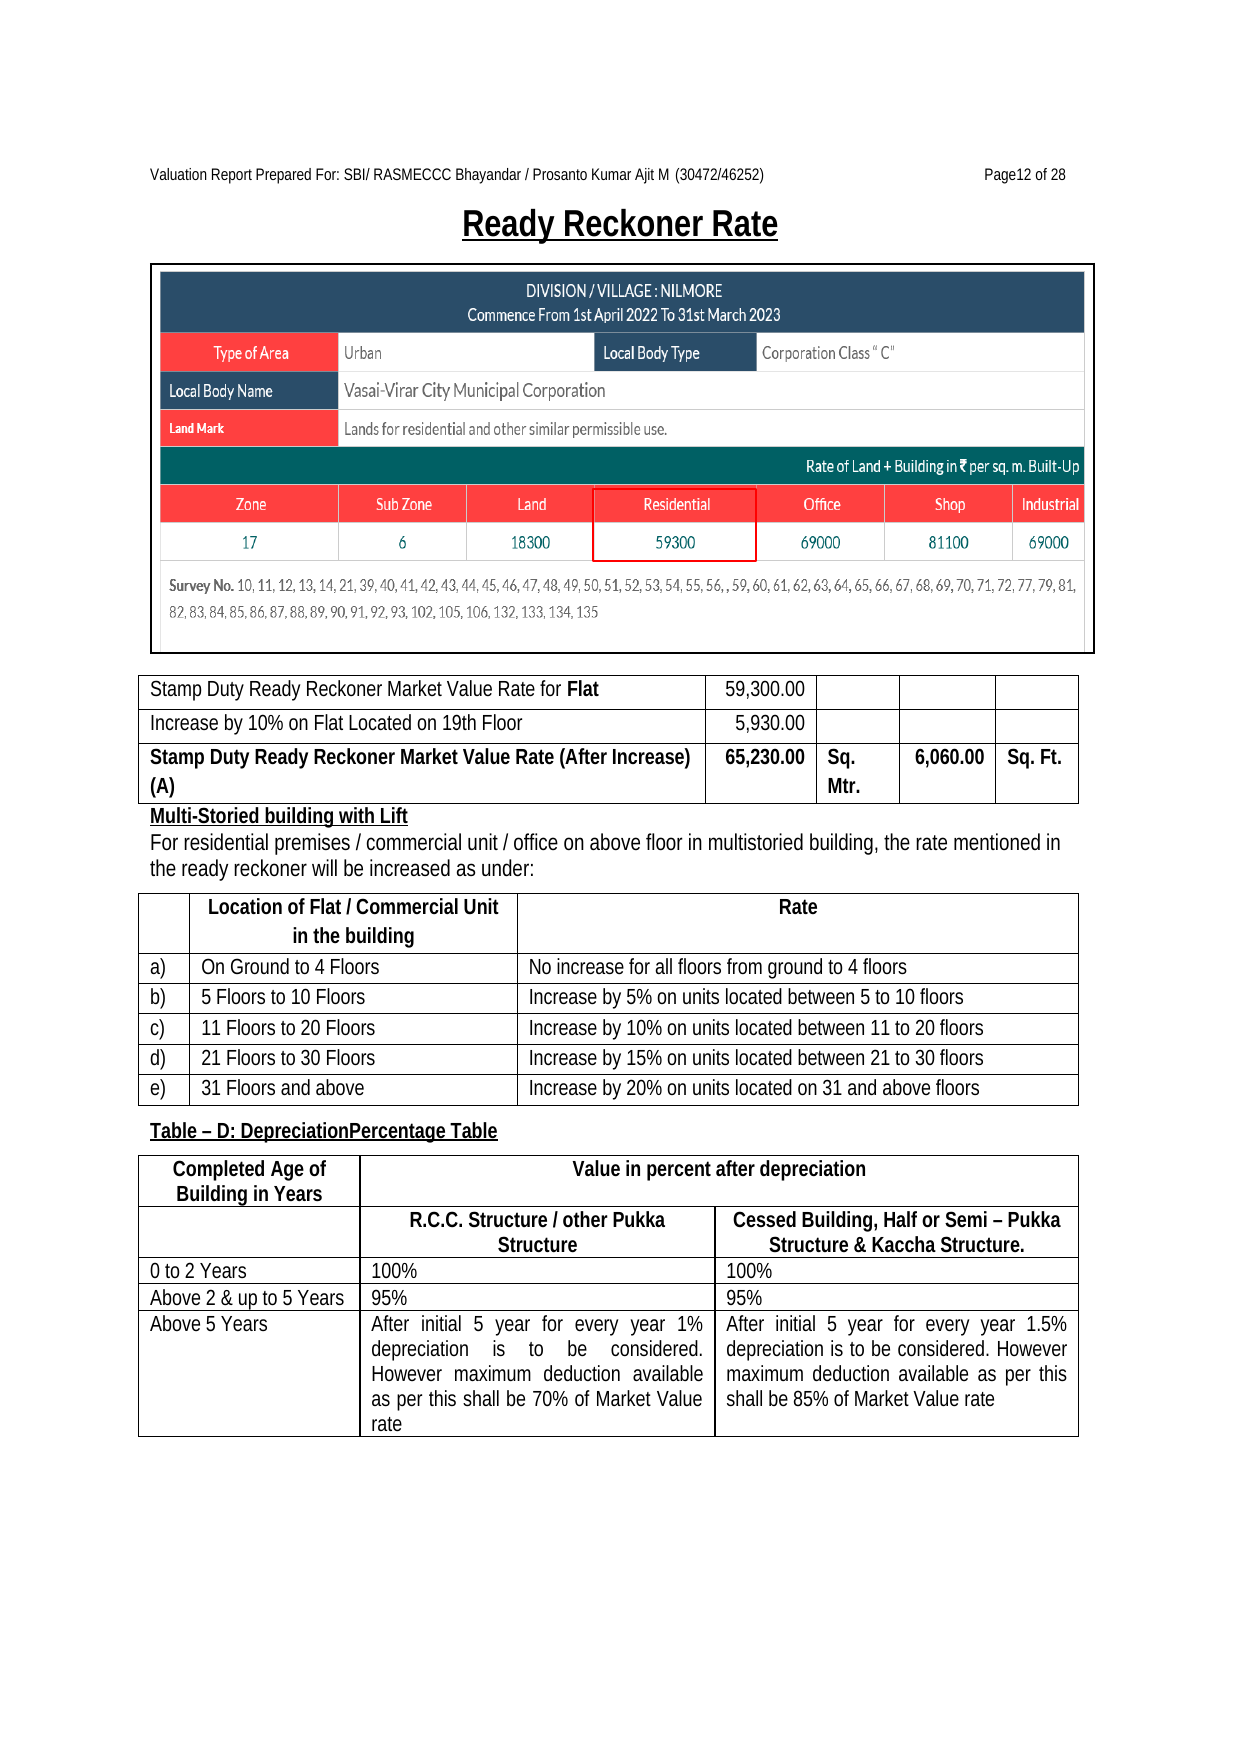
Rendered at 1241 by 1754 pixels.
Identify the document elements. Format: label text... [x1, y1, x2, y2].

table_cell Above 5 Years [139, 1311, 359, 1436]
table_cell 95% [361, 1284, 714, 1309]
table_cell Stamp Duty Ready Reckoner Market Value Rate (After Increase) (A) [139, 744, 705, 802]
table_cell [900, 710, 995, 743]
table_header Stamp Duty Ready Reckoner Market Value Rate for Flat [139, 676, 705, 709]
text Multi-Storied building with Lift [150, 803, 1090, 828]
table_cell 31 Floors and above [190, 1075, 517, 1104]
table_cell 5,930.00 [706, 710, 816, 743]
table_cell c) [139, 1014, 189, 1044]
table_cell Increase by 10% on Flat Located on 19th Floor [139, 710, 705, 743]
table_cell [996, 710, 1078, 743]
table_cell 0 to 2 Years [139, 1258, 359, 1283]
text For residential premises / commercial unit / office on above floor in multistoried building, the rate mentioned in the ready reckoner will be increased as under: [150, 828, 1090, 881]
table_cell [817, 710, 899, 743]
table_header Completed Age of Building in Years [139, 1156, 359, 1206]
table_cell 65,230.00 [706, 744, 816, 802]
table_cell [139, 1207, 359, 1257]
table_cell 21 Floors to 30 Floors [190, 1045, 517, 1074]
table_header [139, 894, 189, 952]
table_cell Increase by 5% on units located between 5 to 10 floors [518, 984, 1078, 1013]
table_cell Increase by 10% on units located between 11 to 20 floors [518, 1014, 1078, 1044]
table_cell Sq. Ft. [996, 744, 1078, 802]
table_cell 95% [716, 1284, 1078, 1309]
table_header [817, 676, 899, 709]
table_cell After initial 5 year for every year 1% depreciation is to be considered. However maximum deduction available as per this shall be 70% of Market Value rate [361, 1311, 714, 1436]
table_cell a) [139, 954, 189, 983]
text Ready Reckoner Rate [150, 202, 1090, 245]
table_cell 6,060.00 [900, 744, 995, 802]
table_cell No increase for all floors from ground to 4 floors [518, 954, 1078, 983]
table_cell R.C.C. Structure / other Pukka Structure [361, 1207, 714, 1257]
table_cell After initial 5 year for every year 1.5% depreciation is to be considered. However maximum deduction available as per this shall be 85% of Market Value rate [716, 1311, 1078, 1436]
table_cell e) [139, 1075, 189, 1104]
picture [152, 265, 1093, 652]
table_header 59,300.00 [706, 676, 816, 709]
table_cell 100% [361, 1258, 714, 1283]
table_cell Above 2 & up to 5 Years [139, 1284, 359, 1309]
table_header [996, 676, 1078, 709]
table_cell Cessed Building, Half or Semi – Pukka Structure & Kaccha Structure. [716, 1207, 1078, 1257]
table_cell d) [139, 1045, 189, 1074]
table_cell Increase by 20% on units located on 31 and above floors [518, 1075, 1078, 1104]
table_header Location of Flat / Commercial Unit in the building [190, 894, 517, 952]
table_header Rate [518, 894, 1078, 952]
table_cell 100% [716, 1258, 1078, 1283]
table_header [900, 676, 995, 709]
table_cell On Ground to 4 Floors [190, 954, 517, 983]
table_cell 11 Floors to 20 Floors [190, 1014, 517, 1044]
table_cell b) [139, 984, 189, 1013]
text Table – D: DepreciationPercentage Table [150, 1118, 1090, 1143]
table_header Value in percent after depreciation [361, 1156, 1078, 1206]
table_cell Sq. Mtr. [817, 744, 899, 802]
table_cell 5 Floors to 10 Floors [190, 984, 517, 1013]
table_cell Increase by 15% on units located between 21 to 30 floors [518, 1045, 1078, 1074]
